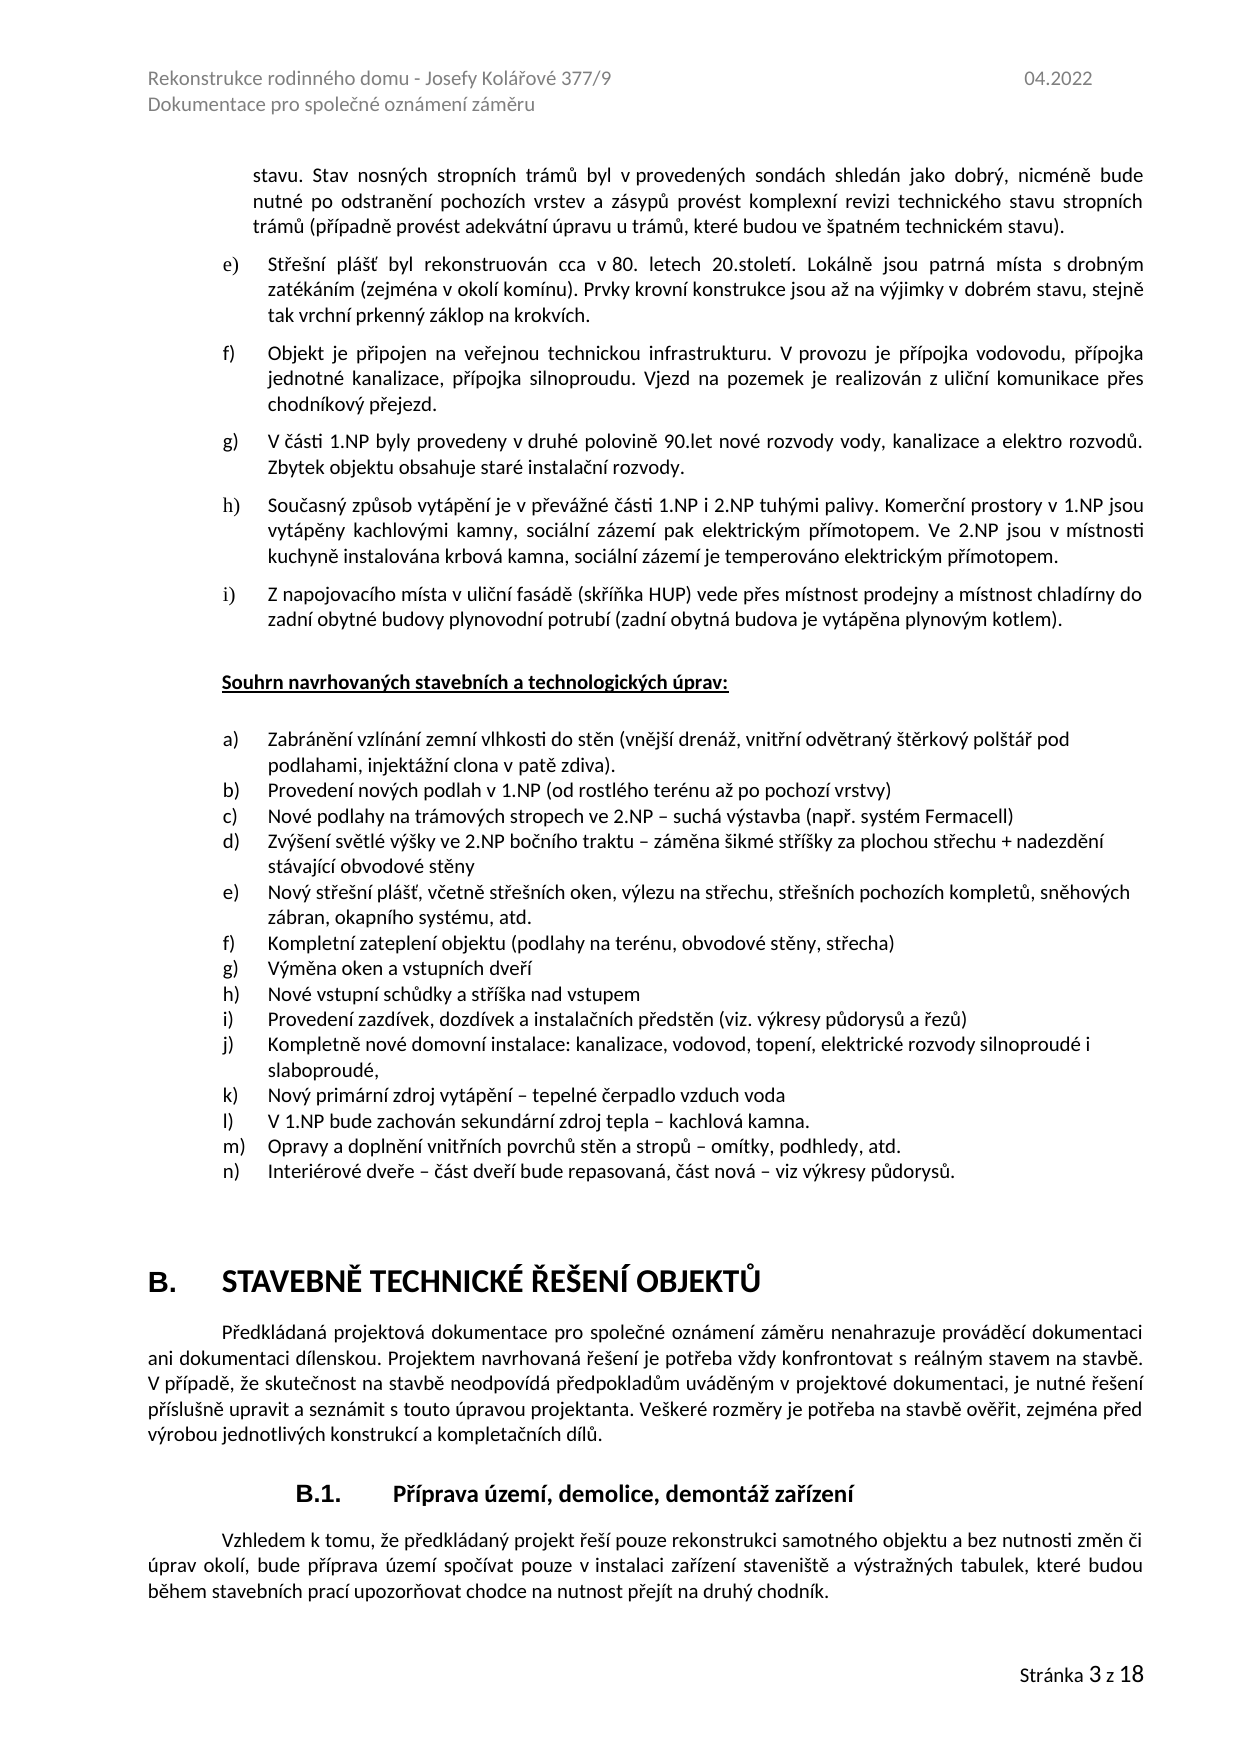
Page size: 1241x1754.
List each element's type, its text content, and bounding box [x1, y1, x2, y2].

list Nové podlahy na trámových stropech ve 2.NP – suchá výstavba (např. systém Fermacell) [223, 803, 1144, 828]
list Provedení nových podlah v 1.NP (od rostlého terénu až po pochozí vrstvy) [223, 777, 1144, 803]
list Opravy a doplnění vnitřních povrchů stěn a stropů – omítky, podhledy, atd. [223, 1133, 1144, 1159]
list Střešní plášť byl rekonstruován cca v 80. letech 20.století. Lokálně jsou patrná místa s drobným zatékáním (zejména v okolí komínu). Prvky krovní konstrukce jsou až na výjimky v dobrém stavu, stejně tak vrchní prkenný záklop na krokvích. [223, 251, 1144, 327]
list Nové vstupní schůdky a stříška nad vstupem [223, 981, 1144, 1006]
list Zabránění vzlínání zemní vlhkosti do stěn (vnější drenáž, vnitřní odvětraný štěrkový polštář pod podlahami, injektážní clona v patě zdiva). [223, 727, 1144, 777]
list Provedení zazdívek, dozdívek a instalačních předstěn (viz. výkresy půdorysů a řezů) [223, 1006, 1144, 1032]
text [253, 162, 1144, 239]
list Současný způsob vytápění je v převážné části 1.NP i 2.NP tuhými palivy. Komerční prostory v 1.NP jsou vytápěny kachlovými kamny, sociální zázemí pak elektrickým přímotopem. Ve 2.NP jsou v místnosti kuchyně instalována krbová kamna, sociální zázemí je temperováno elektrickým přímotopem. [223, 492, 1144, 568]
text Předkládaná projektová dokumentace pro společné oznámení záměru nenahrazuje prováděcí dokumentaci ani dokumentaci dílenskou. Projektem navrhovaná řešení je potřeba vždy konfrontovat s reálným stavem na stavbě. V případě, že skutečnost na stavbě neodpovídá předpokladům uváděným v projektové dokumentaci, je nutné řešení příslušně upravit a seznámit s touto úpravou projektanta. Veškeré rozměry je potřeba na stavbě ověřit, zejména před výrobou jednotlivých konstrukcí a kompletačních dílů. [148, 1319, 1144, 1447]
subtitle Příprava území, demolice, demontáž zařízení [295, 1478, 1144, 1508]
list Objekt je připojen na veřejnou technickou infrastrukturu. V provozu je přípojka vodovodu, přípojka jednotné kanalizace, přípojka silnoproudu. Vjezd na pozemek je realizován z uliční komunikace přes chodníkový přejezd. [223, 340, 1144, 416]
list V části 1.NP byly provedeny v druhé polovině 90.let nové rozvody vody, kanalizace a elektro rozvodů. Zbytek objektu obsahuje staré instalační rozvody. [223, 429, 1144, 479]
list Nový střešní plášť, včetně střešních oken, výlezu na střechu, střešních pochozích kompletů, sněhových zábran, okapního systému, atd. [223, 879, 1144, 930]
list Nový primární zdroj vytápění – tepelné čerpadlo vzduch voda [223, 1082, 1144, 1108]
list Výměna oken a vstupních dveří [223, 955, 1144, 981]
list Interiérové dveře – část dveří bude repasovaná, část nová – viz výkresy půdorysů. [223, 1159, 1144, 1184]
list Kompletní zateplení objektu (podlahy na terénu, obvodové stěny, střecha) [223, 930, 1144, 955]
list V 1.NP bude zachován sekundární zdroj tepla – kachlová kamna. [223, 1108, 1144, 1133]
text Vzhledem k tomu, že předkládaný projekt řeší pouze rekonstrukci samotného objektu a bez nutnosti změn či úprav okolí, bude příprava území spočívat pouze v instalaci zařízení staveniště a výstražných tabulek, které budou během stavebních prací upozorňovat chodce na nutnost přejít na druhý chodník. [148, 1527, 1144, 1603]
subtitle STAVEBNĚ TECHNICKÉ ŘEŠENÍ OBJEKTŮ [148, 1260, 1144, 1301]
text Souhrn navrhovaných stavebních a technologických úprav: [148, 669, 1144, 695]
list Z napojovacího místa v uliční fasádě (skříňka HUP) vede přes místnost prodejny a místnost chladírny do zadní obytné budovy plynovodní potrubí (zadní obytná budova je vytápěna plynovým kotlem). [223, 581, 1144, 632]
list Kompletně nové domovní instalace: kanalizace, vodovod, topení, elektrické rozvody silnoproudé i slaboproudé, [223, 1032, 1144, 1082]
list Zvýšení světlé výšky ve 2.NP bočního traktu – záměna šikmé stříšky za plochou střechu + nadezdění stávající obvodové stěny [223, 828, 1144, 879]
